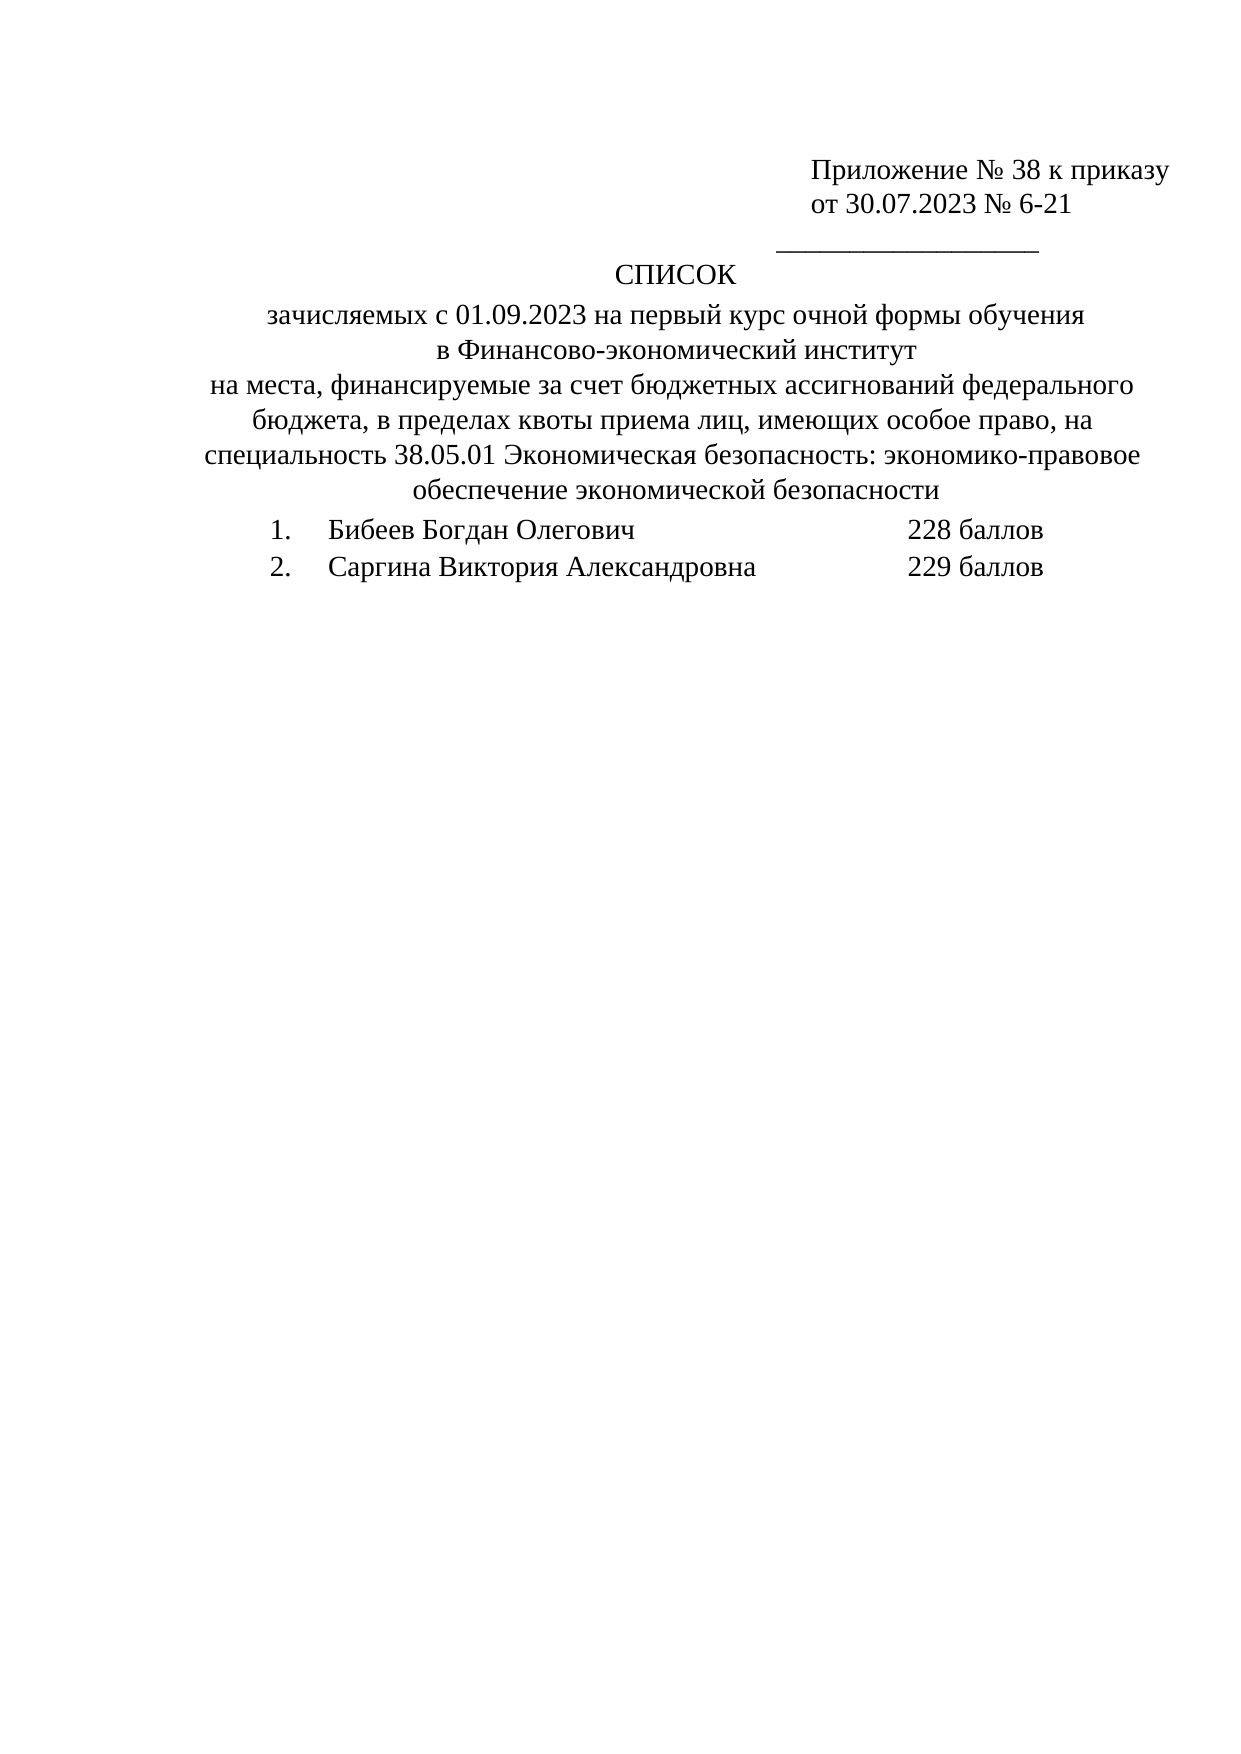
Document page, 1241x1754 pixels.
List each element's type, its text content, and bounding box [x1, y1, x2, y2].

text зачисляемых с 01.09.2023 на первый курс очной формы обучения в Финансово-экономический институт [261, 297, 1091, 366]
table_cell 229 баллов [908, 549, 1044, 585]
text на места, финансируемые за счет бюджетных ассигнований федерального бюджета, в пределах квоты приема лиц, имеющих особое право, на специальность 38.05.01 Экономическая безопасность: экономико-правовое [186, 367, 1158, 471]
text обеспечение экономической безопасности [209, 472, 1142, 506]
table_header 1. Бибеев Богдан Олегович [262, 513, 907, 549]
table_header 228 баллов [908, 513, 1044, 549]
table_cell 2. Саргина Виктория Александровна [262, 549, 907, 585]
text __________________ СПИСОК [614, 222, 1158, 290]
